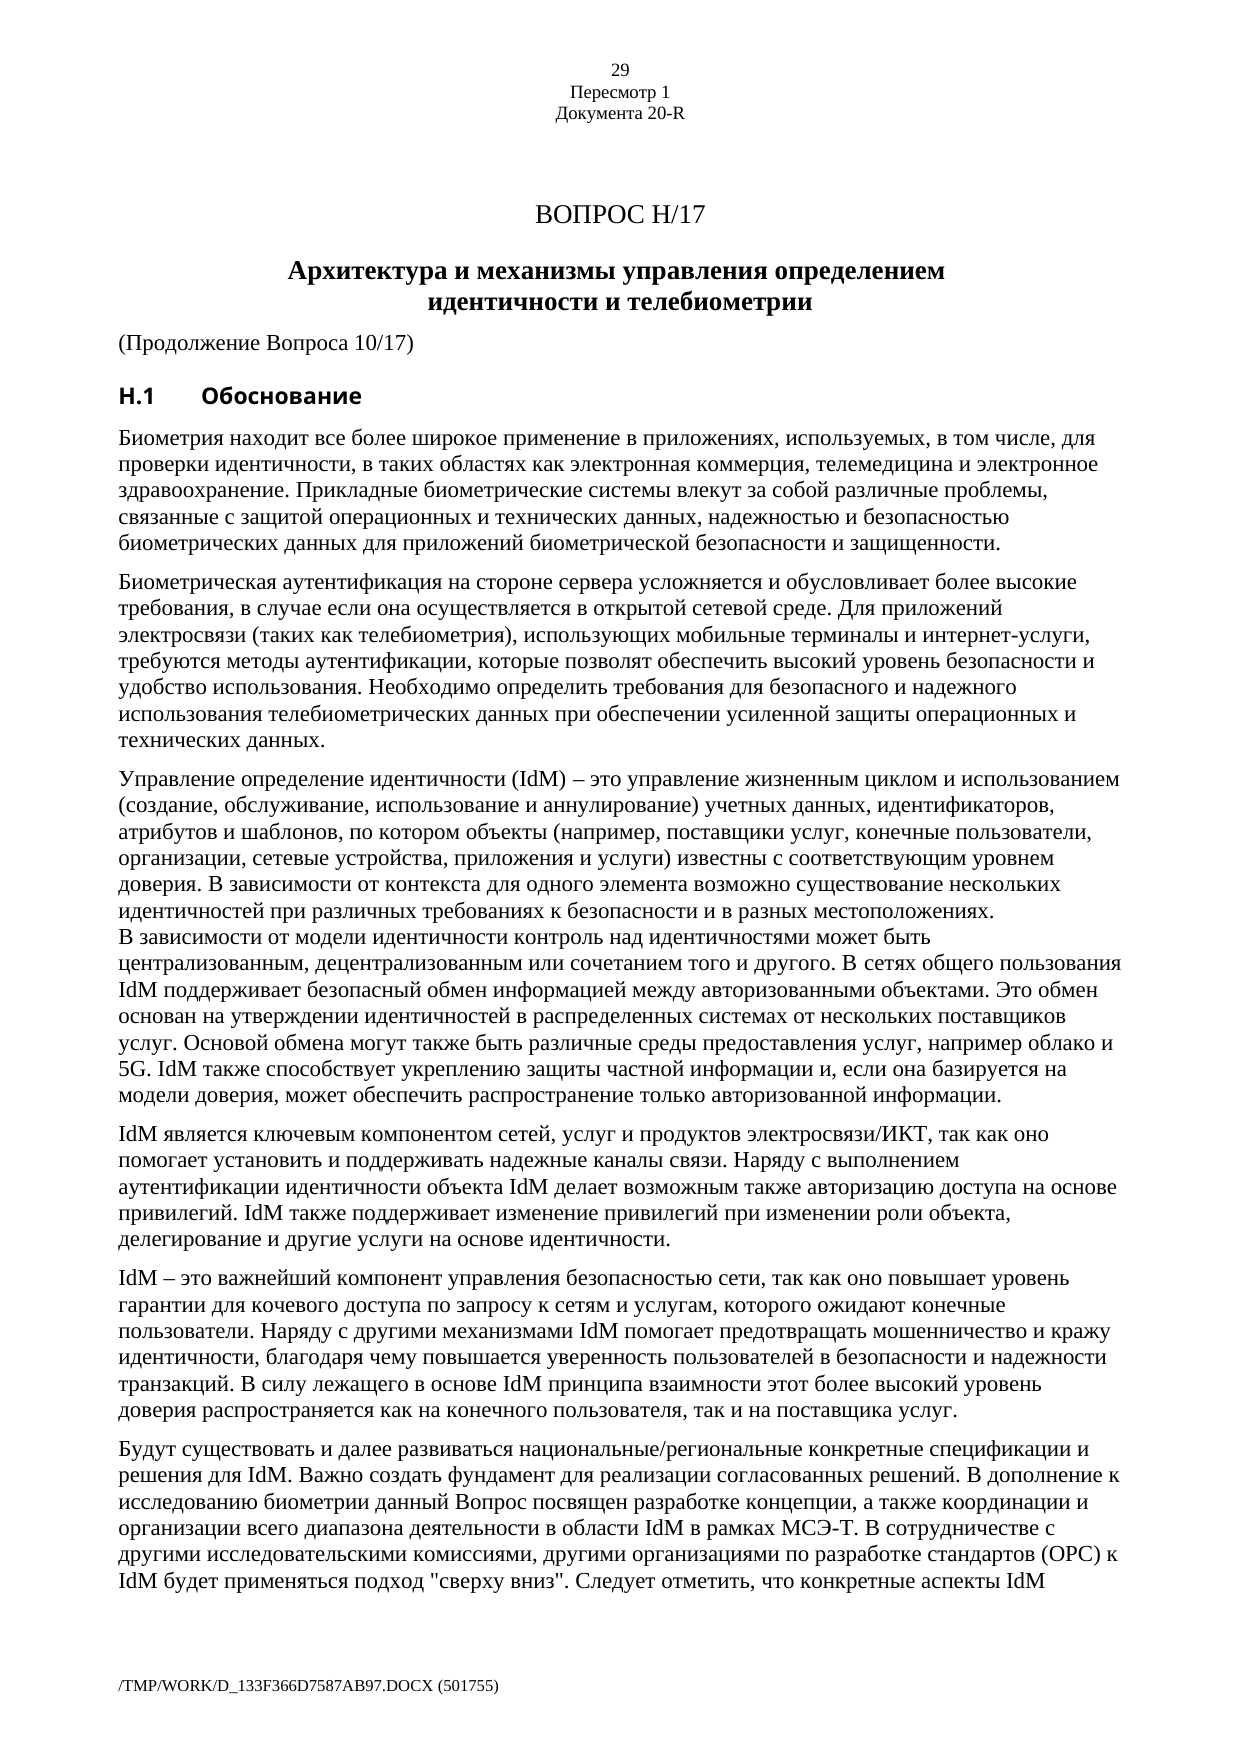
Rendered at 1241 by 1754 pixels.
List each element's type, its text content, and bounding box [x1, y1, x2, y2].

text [118, 1435, 1122, 1593]
text Управление определение идентичности (IdM) – это управление жизненным циклом и использованием (создание, обслуживание, использование и аннулирование) учетных данных, идентификаторов, атрибутов и шаблонов, по котором объекты (например, поставщики услуг, конечные пользователи, организации, сетевые устройства, приложения и услуги) известны с соответствующим уровнем доверия. В зависимости от контекста для одного элемента возможно существование нескольких идентичностей при различных требованиях к безопасности и в разных местоположениях. В зависимости от модели идентичности контроль над идентичностями может быть централизованным, децентрализованным или сочетанием того и другого. В сетях общего пользования IdM поддерживает безопасный обмен информацией между авторизованными объектами. Это обмен основан на утверждении идентичностей в распределенных системах от нескольких поставщиков услуг. Основой обмена могут также быть различные среды предоставления услуг, например облако и 5G. IdM также способствует укреплению защиты частной информации и, если она базируется на модели доверия, может обеспечить распространение только авторизованной информации. [118, 765, 1122, 1108]
text IdM является ключевым компонентом сетей, услуг и продуктов электросвязи/ИКТ, так как оно помогает установить и поддерживать надежные каналы связи. Наряду с выполнением аутентификации идентичности объекта IdM делает возможным также авторизацию доступа на основе привилегий. IdM также поддерживает изменение привилегий при изменении роли объекта, делегирование и другие услуги на основе идентичности. [118, 1120, 1122, 1252]
subtitle H.1 Обоснование [118, 380, 1122, 411]
title Архитектура и механизмы управления определением идентичности и телебиометрии [118, 254, 1122, 316]
text IdM – это важнейший компонент управления безопасностью сети, так как оно повышает уровень гарантии для кочевого доступа по запросу к сетям и услугам, которого ожидают конечные пользователи. Наряду с другими механизмами IdM помогает предотвращать мошенничество и кражу идентичности, благодаря чему повышается уверенность пользователей в безопасности и надежности транзакций. В силу лежащего в основе IdM принципа взаимности этот более высокий уровень доверия распространяется как на конечного пользователя, так и на поставщика услуг. [118, 1264, 1122, 1422]
text Биометрическая аутентификация на стороне сервера усложняется и обусловливает более высокие требования, в случае если она осуществляется в открытой сетевой среде. Для приложений электросвязи (таких как телебиометрия), использующих мобильные терминалы и интернет-услуги, требуются методы аутентификации, которые позволят обеспечить высокий уровень безопасности и удобство использования. Необходимо определить требования для безопасного и надежного использования телебиометрических данных при обеспечении усиленной защиты операционных и технических данных. [118, 568, 1122, 752]
text (Продолжение Вопроса 10/17) [118, 329, 1122, 355]
text Биометрия находит все более широкое применение в приложениях, используемых, в том числе, для проверки идентичности, в таких областях как электронная коммерция, телемедицина и электронное здравоохранение. Прикладные биометрические системы влекут за собой различные проблемы, связанные с защитой операционных и технических данных, надежностью и безопасностью биометрических данных для приложений биометрической безопасности и защищенности. [118, 424, 1122, 556]
text Вопрос H/17 [118, 198, 1122, 229]
